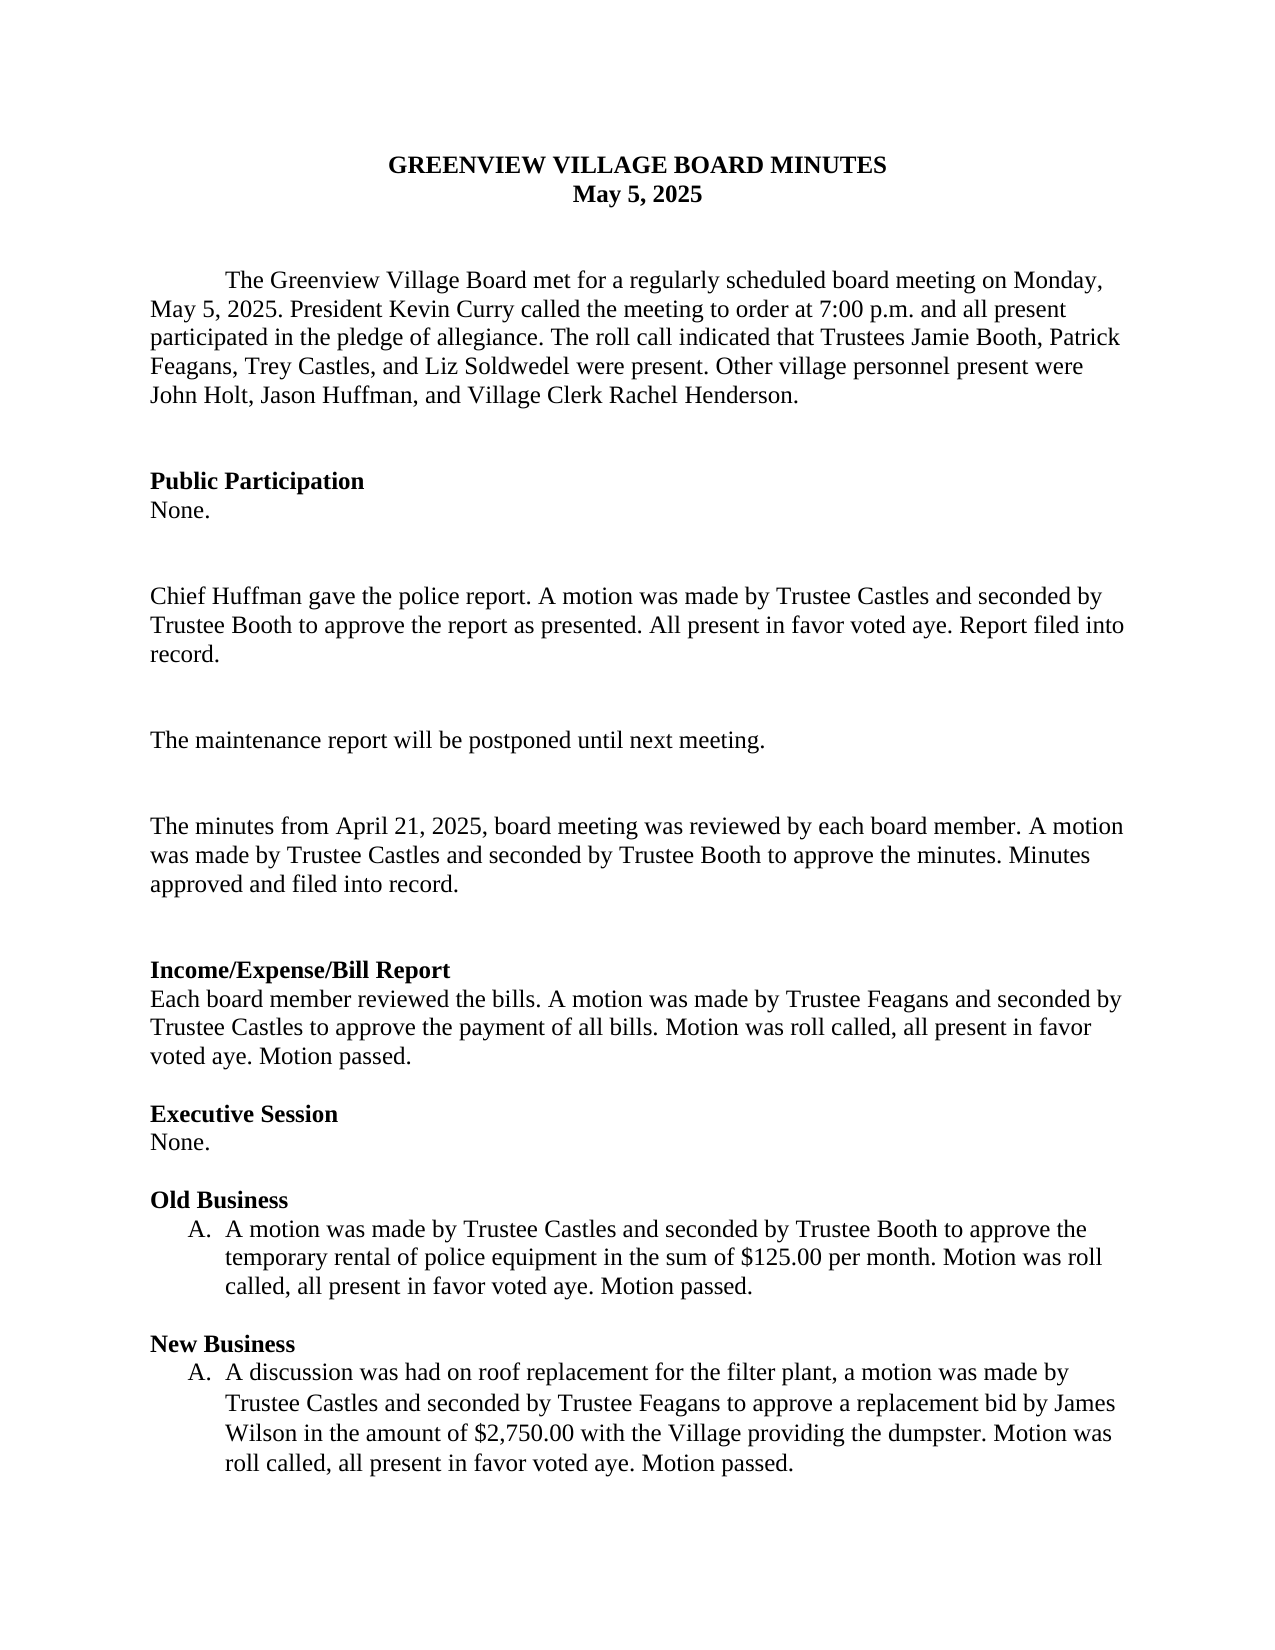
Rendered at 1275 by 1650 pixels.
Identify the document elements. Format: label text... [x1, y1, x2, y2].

list A discussion was had on roof replacement for the filter plant, a motion was made by Trustee Castles and seconded by Trustee Feagans to approve a replacement bid by James Wilson in the amount of $2,750.00 with the Village providing the dumpster. Motion was roll called, all present in favor voted aye. Motion passed. [187, 1357, 1125, 1477]
text May 5, 2025 [150, 179, 1125, 207]
text Executive Session [150, 1099, 1125, 1127]
text Public Participation [150, 466, 1125, 495]
text The maintenance report will be postponed until next meeting. [150, 725, 1125, 754]
text Old Business [150, 1185, 1125, 1214]
text None. [150, 1127, 1125, 1156]
text The Greenview Village Board met for a regularly scheduled board meeting on Monday, May 5, 2025. President Kevin Curry called the meeting to order at 7:00 p.m. and all present participated in the pledge of allegiance. The roll call indicated that Trustees Jamie Booth, Patrick Feagans, Trey Castles, and Liz Soldwedel were present. Other village personnel present were John Holt, Jason Huffman, and Village Clerk Rachel Henderson. [150, 265, 1125, 409]
text None. [150, 495, 1125, 524]
text Each board member reviewed the bills. A motion was made by Trustee Feagans and seconded by Trustee Castles to approve the payment of all bills. Motion was roll called, all present in favor voted aye. Motion passed. [150, 984, 1125, 1070]
list A motion was made by Trustee Castles and seconded by Trustee Booth to approve the temporary rental of police equipment in the sum of $125.00 per month. Motion was roll called, all present in favor voted aye. Motion passed. [187, 1214, 1125, 1300]
text Chief Huffman gave the police report. A motion was made by Trustee Castles and seconded by Trustee Booth to approve the report as presented. All present in favor voted aye. Report filed into record. [150, 581, 1125, 667]
text The minutes from April 21, 2025, board meeting was reviewed by each board member. A motion was made by Trustee Castles and seconded by Trustee Booth to approve the minutes. Minutes approved and filed into record. [150, 811, 1125, 897]
text New Business [150, 1329, 1125, 1357]
text GREENVIEW VILLAGE BOARD MINUTES [150, 150, 1125, 179]
text Income/Expense/Bill Report [150, 955, 1125, 984]
